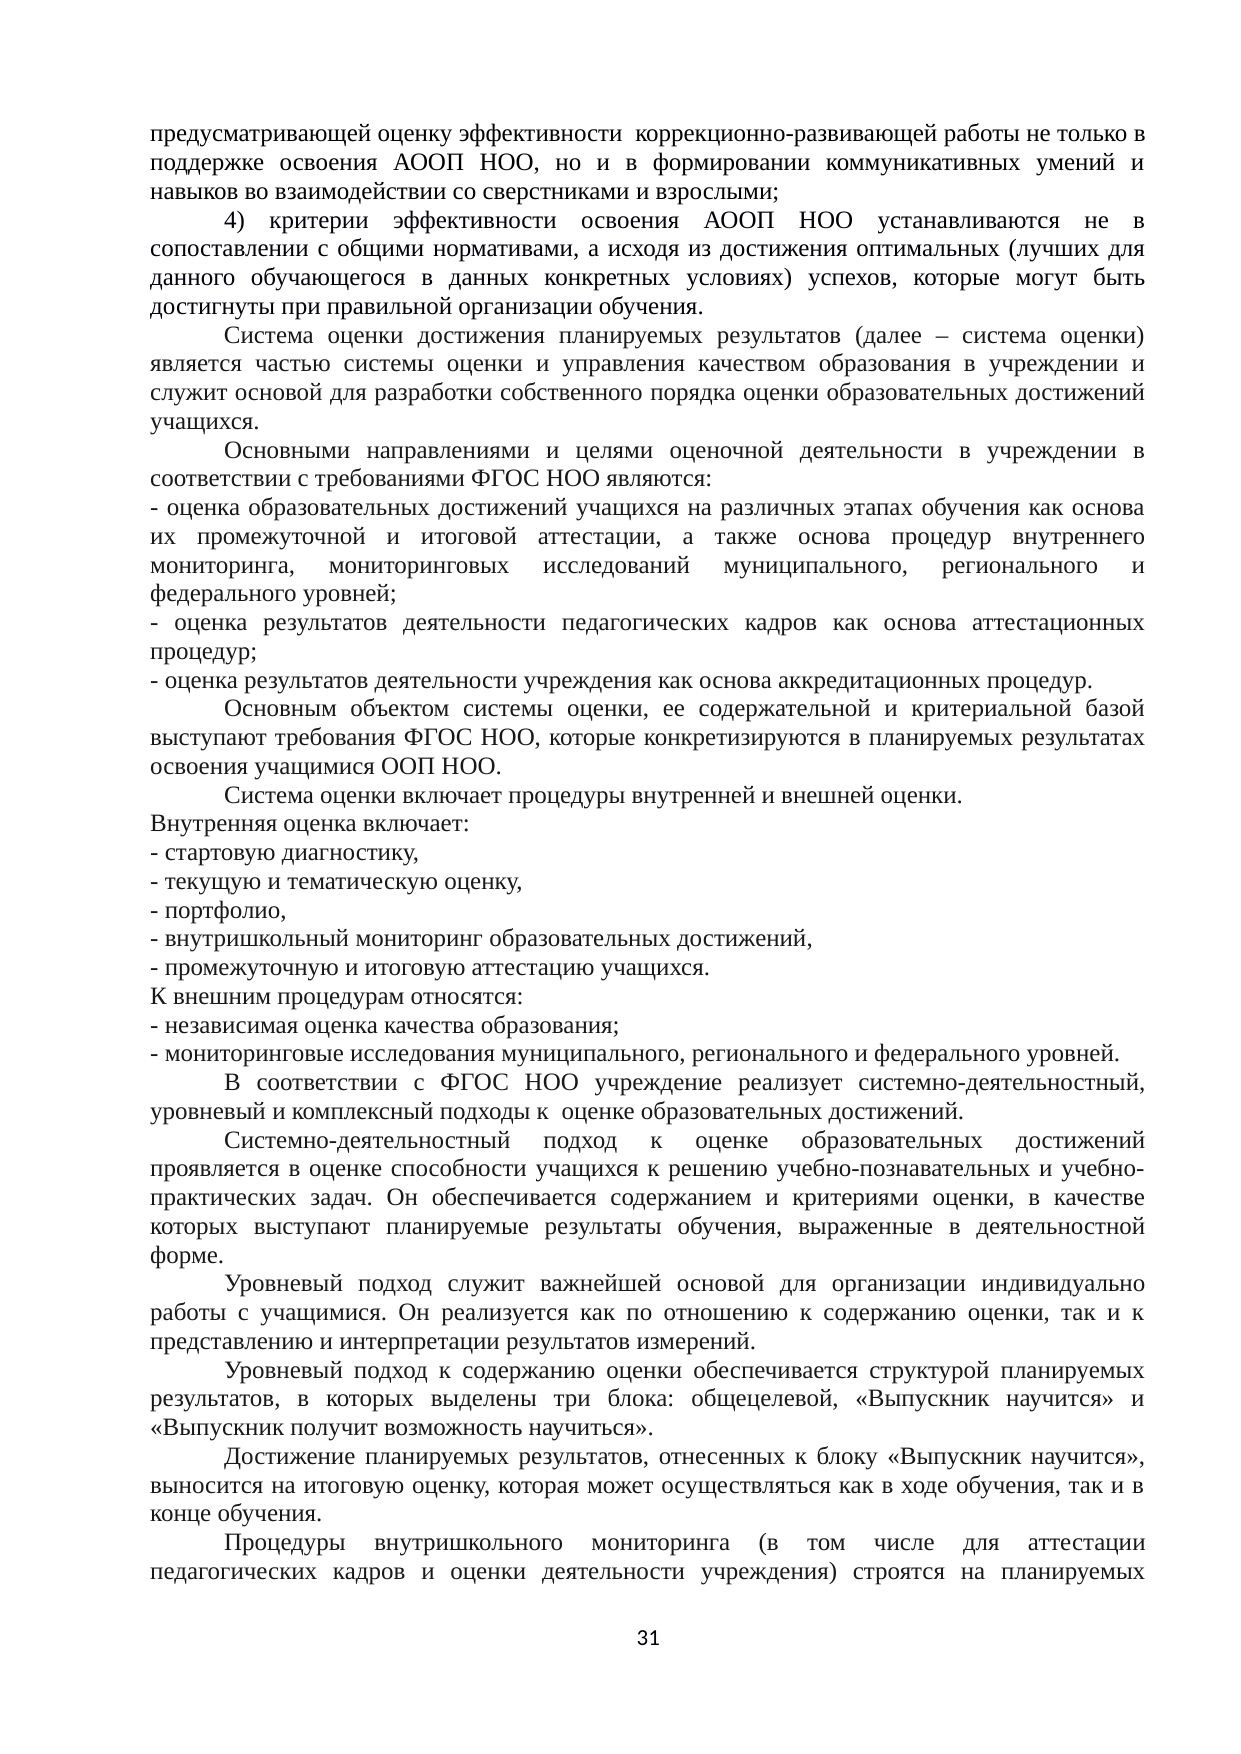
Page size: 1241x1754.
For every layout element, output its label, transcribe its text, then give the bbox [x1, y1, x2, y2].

text Уровневый подход к содержанию оценки обеспечивается структурой планируемых результатов, в которых выделены три блока: общецелевой, «Выпускник научится» и «Выпускник получит возможность научиться». [150, 1355, 1146, 1441]
text Основным объектом системы оценки, ее содержательной и критериальной базой выступают требования ФГОС НОО, которые конкретизируются в планируемых результатах освоения учащимися ООП НОО. [150, 693, 1146, 780]
text - стартовую диагностику, [150, 837, 1146, 866]
text Система оценки включает процедуры внутренней и внешней оценки. [150, 780, 1146, 808]
text - промежуточную и итоговую аттестацию учащихся. [150, 952, 1146, 981]
text - оценка образовательных достижений учащихся на различных этапах обучения как основа их промежуточной и итоговой аттестации, а также основа процедур внутреннего мониторинга, мониторинговых исследований муниципального, регионального и федерального уровней; [150, 492, 1146, 607]
text Система оценки достижения планируемых результатов (далее – система оценки) является частью системы оценки и управления качеством образования в учреждении и служит основой для разработки собственного порядка оценки образовательных достижений учащихся. [150, 320, 1146, 435]
text - независимая оценка качества образования; [150, 1010, 1146, 1038]
text - портфолио, [150, 895, 1146, 923]
text Основными направлениями и целями оценочной деятельности в учреждении в соответствии с требованиями ФГОС НОО являются: [150, 435, 1146, 492]
text Уровневый подход служит важнейшей основой для организации индивидуально работы с учащимися. Он реализуется как по отношению к содержанию оценки, так и к представлению и интерпретации результатов измерений. [150, 1268, 1146, 1355]
text - оценка результатов деятельности учреждения как основа аккредитационных процедур. [150, 665, 1146, 693]
text - текущую и тематическую оценку, [150, 866, 1146, 895]
text Внутренняя оценка включает: [150, 808, 1146, 837]
text Системно-деятельностный подход к оценке образовательных достижений проявляется в оценке способности учащихся к решению учебно-познавательных и учебно- практических задач. Он обеспечивается содержанием и критериями оценки, в качестве которых выступают планируемые результаты обучения, выраженные в деятельностной форме. [150, 1125, 1146, 1268]
text - мониторинговые исследования муниципального, регионального и федерального уровней. [150, 1038, 1146, 1067]
text К внешним процедурам относятся: [150, 981, 1146, 1010]
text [150, 1527, 1146, 1585]
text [150, 118, 1146, 205]
text Достижение планируемых результатов, отнесенных к блоку «Выпускник научится», выносится на итоговую оценку, которая может осуществляться как в ходе обучения, так и в конце обучения. [150, 1441, 1146, 1527]
text - оценка результатов деятельности педагогических кадров как основа аттестационных процедур; [150, 607, 1146, 665]
text - внутришкольный мониторинг образовательных достижений, [150, 923, 1146, 952]
text В соответствии с ФГОС НОО учреждение реализует системно-деятельностный, уровневый и комплексный подходы к оценке образовательных достижений. [150, 1067, 1146, 1125]
text 4) критерии эффективности освоения АООП НОО устанавливаются не в сопоставлении с общими нормативами, а исходя из достижения оптимальных (лучших для данного обучающегося в данных конкретных условиях) успехов, которые могут быть достигнуты при правильной организации обучения. [150, 205, 1146, 320]
